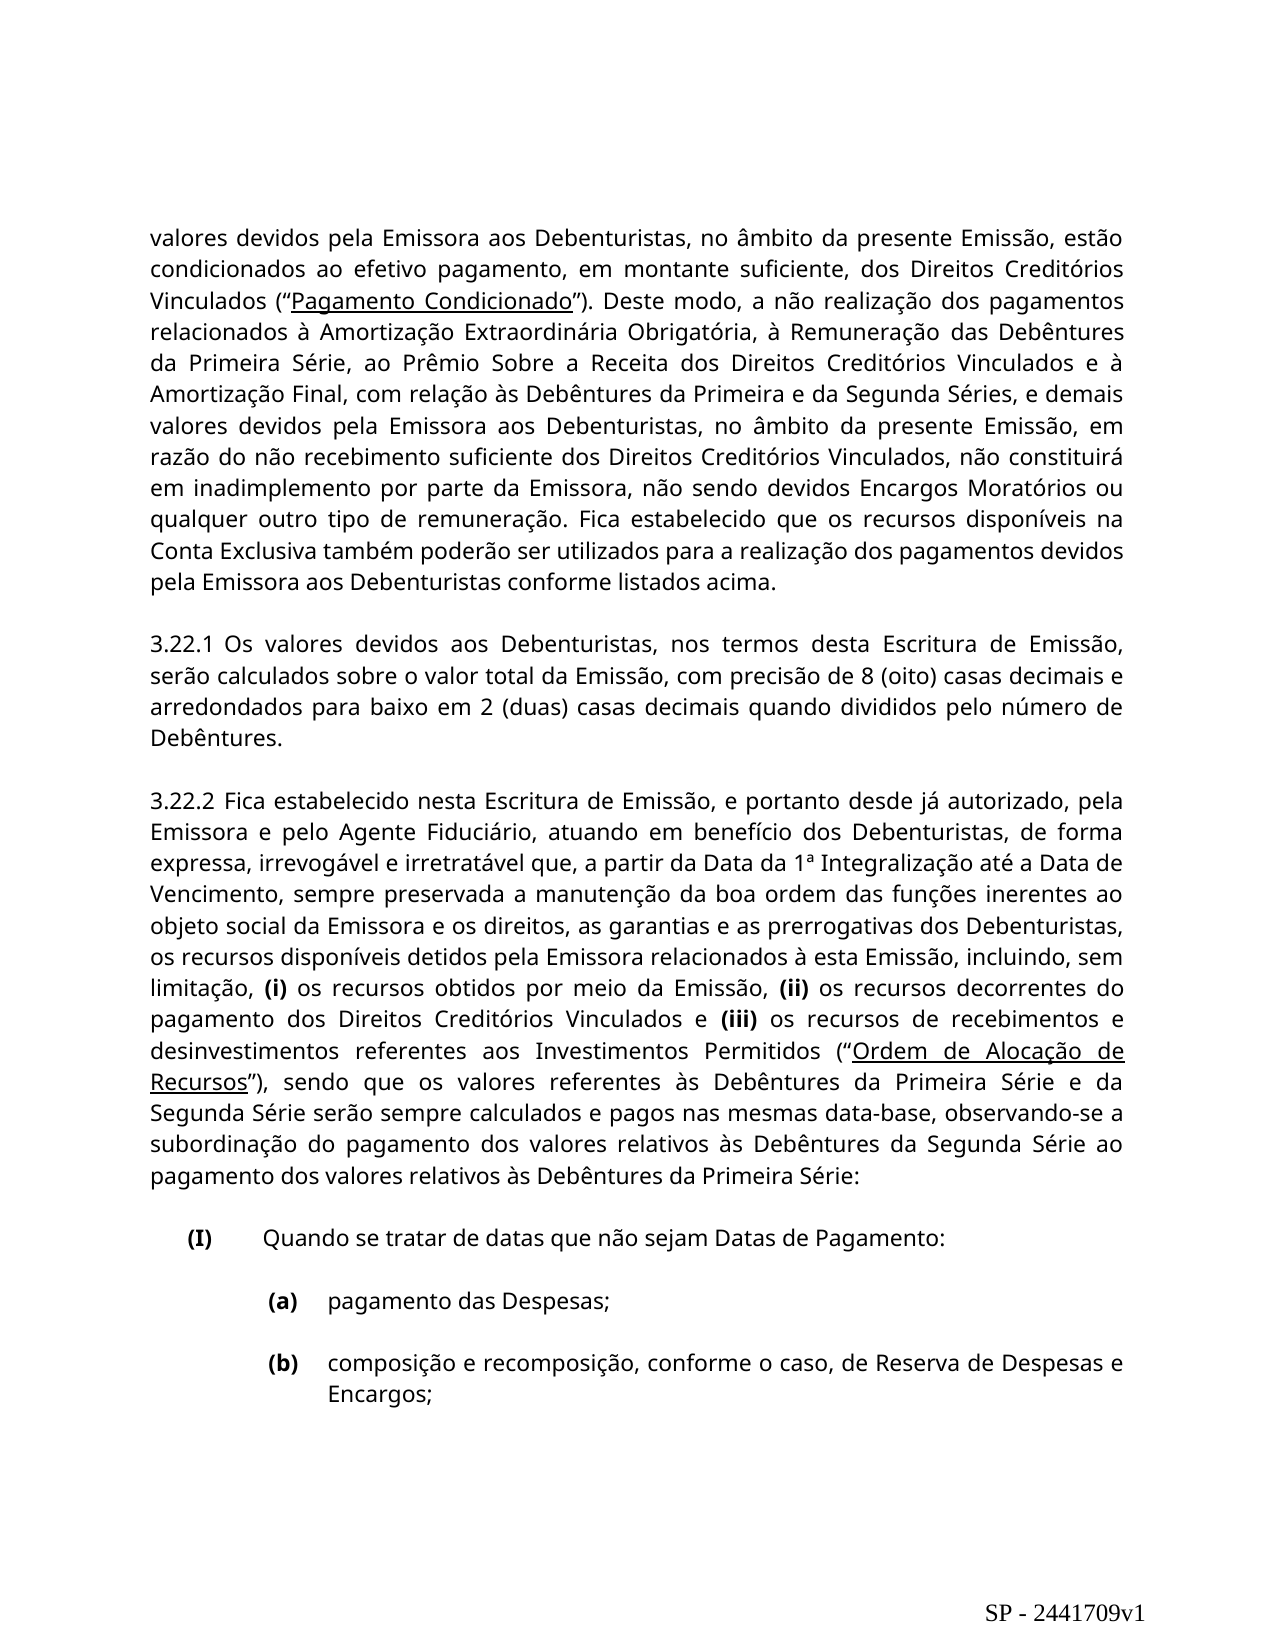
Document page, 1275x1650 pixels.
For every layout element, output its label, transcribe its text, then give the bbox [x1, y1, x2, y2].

list Os valores devidos aos Debenturistas, nos termos desta Escritura de Emissão, serão calculados sobre o valor total da Emissão, com precisão de 8 (oito) casas decimais e arredondados para baixo em 2 (duas) casas decimais quando divididos pelo número de Debêntures. [150, 628, 1124, 753]
list composição e recomposição, conforme o caso, de Reserva de Despesas e Encargos; [268, 1347, 1124, 1409]
list pagamento das Despesas; [268, 1284, 1124, 1315]
list Quando se tratar de datas que não sejam Datas de Pagamento: [187, 1222, 1124, 1253]
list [150, 222, 1124, 597]
list Fica estabelecido nesta Escritura de Emissão, e portanto desde já autorizado, pela Emissora e pelo Agente Fiduciário, atuando em benefício dos Debenturistas, de forma expressa, irrevogável e irretratável que, a partir da Data da 1ª Integralização até a Data de Vencimento, sempre preservada a manutenção da boa ordem das funções inerentes ao objeto social da Emissora e os direitos, as garantias e as prerrogativas dos Debenturistas, os recursos disponíveis detidos pela Emissora relacionados à esta Emissão, incluindo, sem limitação, (i) os recursos obtidos por meio da Emissão, (ii) os recursos decorrentes do pagamento dos Direitos Creditórios Vinculados e (iii) os recursos de recebimentos e desinvestimentos referentes aos Investimentos Permitidos (“Ordem de Alocação de Recursos”), sendo que os valores referentes às Debêntures da Primeira Série e da Segunda Série serão sempre calculados e pagos nas mesmas data-base, observando-se a subordinação do pagamento dos valores relativos às Debêntures da Segunda Série ao pagamento dos valores relativos às Debêntures da Primeira Série: [150, 784, 1124, 1190]
